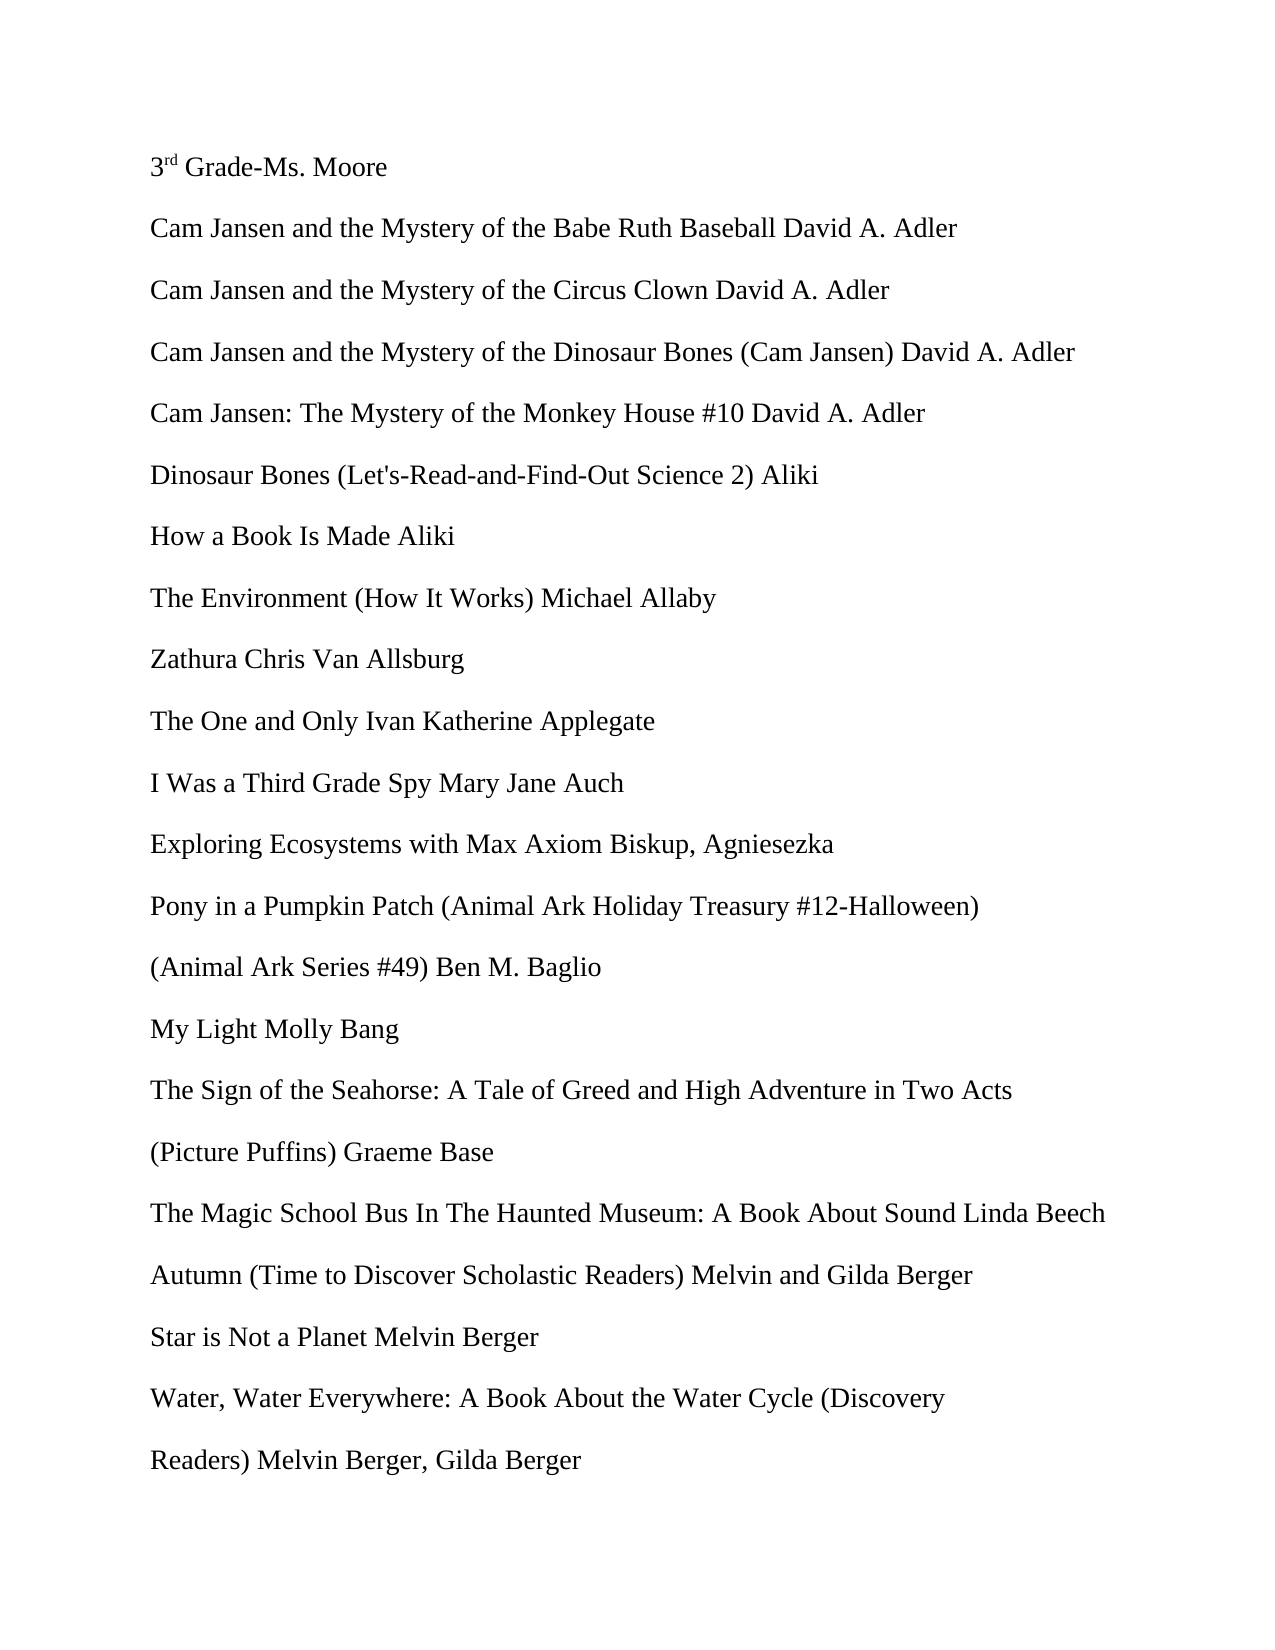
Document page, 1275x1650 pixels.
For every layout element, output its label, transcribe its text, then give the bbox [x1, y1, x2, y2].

text My Light Molly Bang [150, 1012, 1125, 1044]
text The Magic School Bus In The Haunted Museum: A Book About Sound Linda Beech [150, 1197, 1125, 1229]
text Star is Not a Planet Melvin Berger [150, 1320, 1125, 1352]
text (Animal Ark Series #49) Ben M. Baglio [150, 950, 1125, 983]
text I Was a Third Grade Spy Mary Jane Auch [150, 766, 1125, 798]
text The Sign of the Seahorse: A Tale of Greed and High Adventure in Two Acts [150, 1073, 1125, 1106]
text Cam Jansen and the Mystery of the Dinosaur Bones (Cam Jansen) David A. Adler [150, 335, 1125, 367]
text Cam Jansen: The Mystery of the Monkey House #10 David A. Adler [150, 396, 1125, 429]
text Water, Water Everywhere: A Book About the Water Cycle (Discovery [150, 1381, 1125, 1414]
text Cam Jansen and the Mystery of the Babe Ruth Baseball David A. Adler [150, 212, 1125, 244]
text The One and Only Ivan Katherine Applegate [150, 704, 1125, 736]
text Exploring Ecosystems with Max Axiom Biskup, Agniesezka [150, 827, 1125, 859]
text Pony in a Pumpkin Patch (Animal Ark Holiday Treasury #12-Halloween) [150, 889, 1125, 921]
text Cam Jansen and the Mystery of the Circus Clown David A. Adler [150, 273, 1125, 306]
text 3rd Grade-Ms. Moore [150, 150, 1125, 182]
text Dinosaur Bones (Let's-Read-and-Find-Out Science 2) Aliki [150, 458, 1125, 490]
text Zathura Chris Van Allsburg [150, 642, 1125, 675]
text The Environment (How It Works) Michael Allaby [150, 581, 1125, 613]
text (Picture Puffins) Graeme Base [150, 1135, 1125, 1167]
text How a Book Is Made Aliki [150, 519, 1125, 552]
text Autumn (Time to Discover Scholastic Readers) Melvin and Gilda Berger [150, 1258, 1125, 1291]
text Readers) Melvin Berger, Gilda Berger [150, 1443, 1125, 1475]
